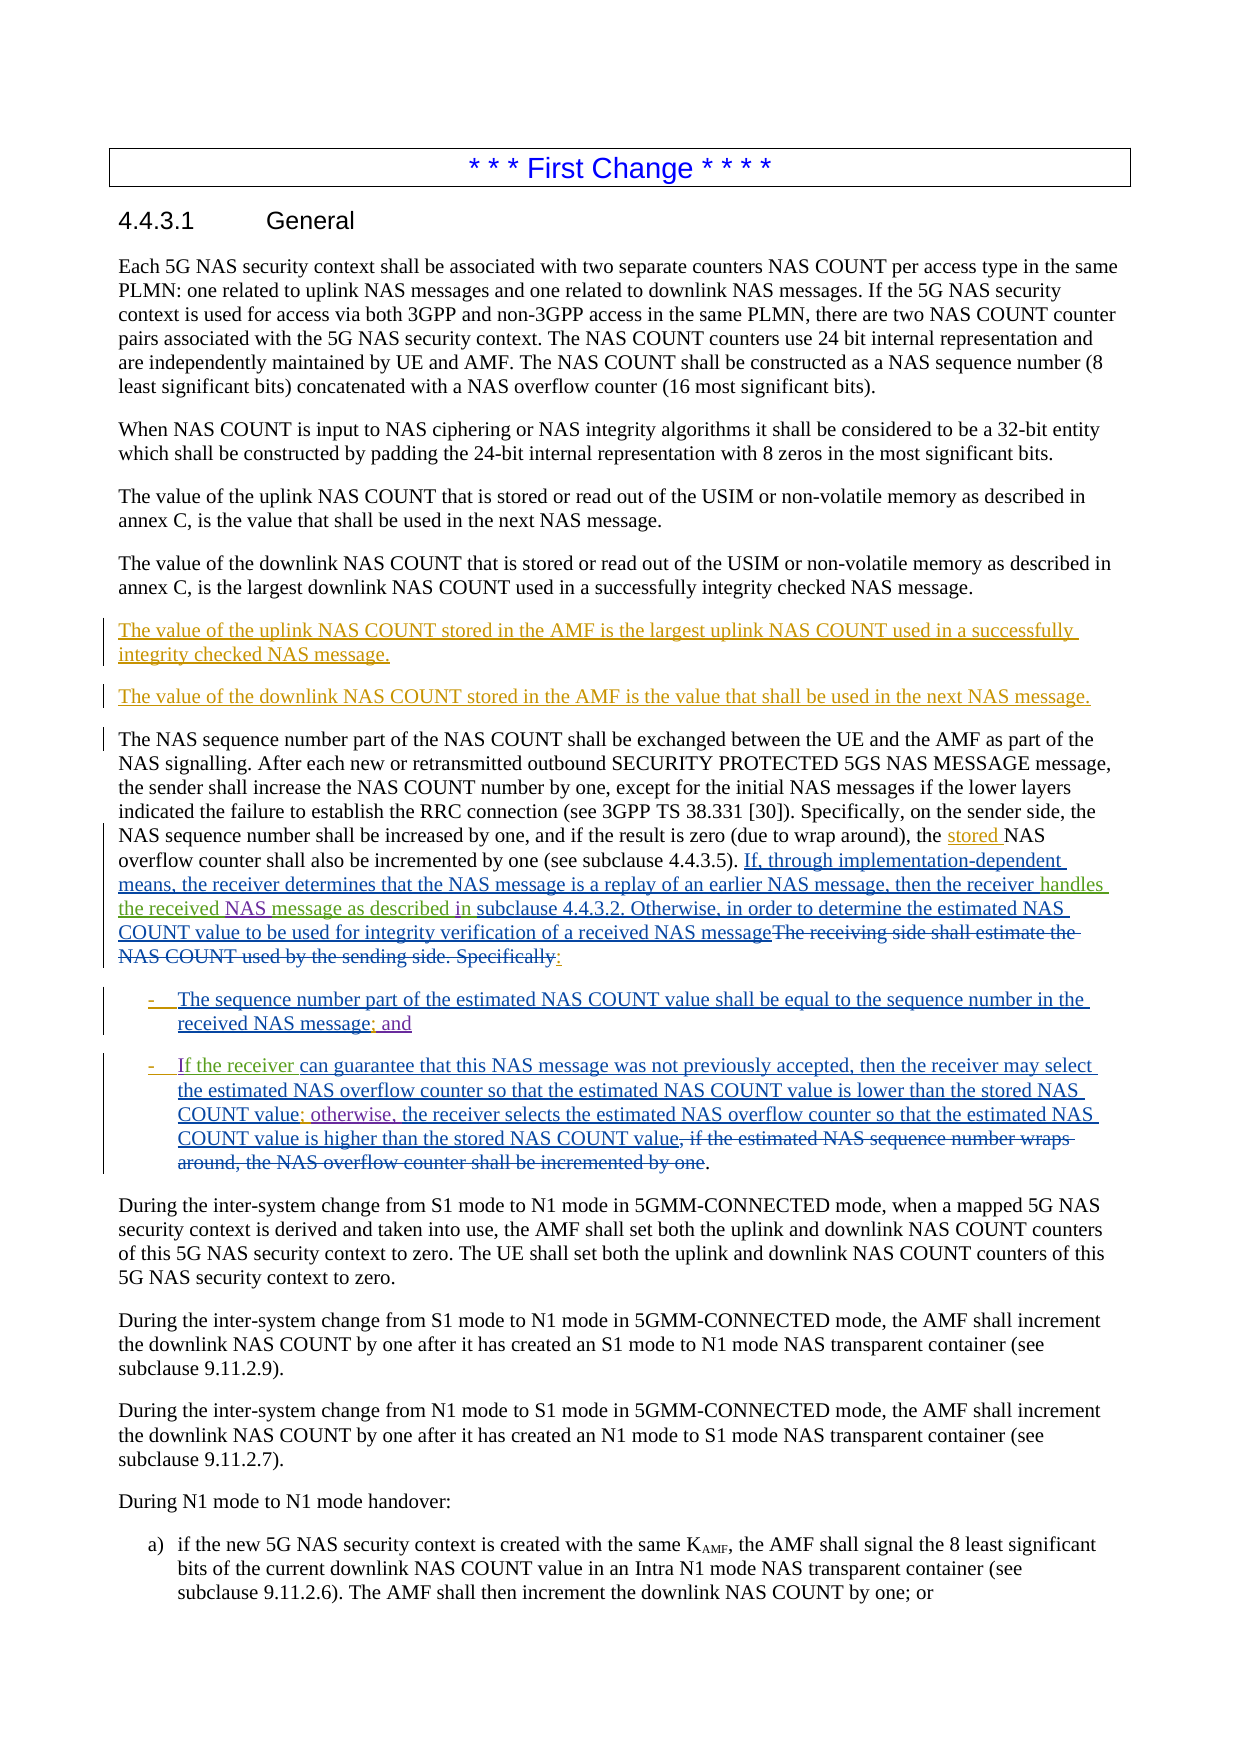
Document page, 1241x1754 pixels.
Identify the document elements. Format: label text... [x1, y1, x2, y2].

text When NAS COUNT is input to NAS ciphering or NAS integrity algorithms it shall be considered to be a 32-bit entity which shall be constructed by padding the 24-bit internal representation with 8 zeros in the most significant bits. [118, 417, 1122, 465]
text During N1 mode to N1 mode handover: [118, 1489, 1122, 1513]
text During the inter-system change from N1 mode to S1 mode in 5GMM-CONNECTED mode, the AMF shall increment the downlink NAS COUNT by one after it has created an N1 mode to S1 mode NAS transparent container (see subclause 9.11.2.7). [118, 1398, 1122, 1471]
text * * * First Change * * * * [110, 149, 1130, 186]
text a) if the new 5G NAS security context is created with the same KAMF, the AMF shall signal the 8 least significant bits of the current downlink NAS COUNT value in an Intra N1 mode NAS transparent container (see subclause 9.11.2.6). The AMF shall then increment the downlink NAS COUNT by one; or [148, 1532, 1122, 1604]
subtitle 4.4.3.1 General [118, 206, 1122, 235]
text During the inter-system change from S1 mode to N1 mode in 5GMM-CONNECTED mode, when a mapped 5G NAS security context is derived and taken into use, the AMF shall set both the uplink and downlink NAS COUNT counters of this 5G NAS security context to zero. The UE shall set both the uplink and downlink NAS COUNT counters of this 5G NAS security context to zero. [118, 1192, 1122, 1289]
text . [148, 1053, 1122, 1174]
text The value of the uplink NAS COUNT that is stored or read out of the USIM or non-volatile memory as described in annex C, is the value that shall be used in the next NAS message. [118, 484, 1122, 532]
text During the inter-system change from S1 mode to N1 mode in 5GMM-CONNECTED mode, the AMF shall increment the downlink NAS COUNT by one after it has created an S1 mode to N1 mode NAS transparent container (see subclause 9.11.2.9). [118, 1307, 1122, 1380]
text Each 5G NAS security context shall be associated with two separate counters NAS COUNT per access type in the same PLMN: one related to uplink NAS messages and one related to downlink NAS messages. If the 5G NAS security context is used for access via both 3GPP and non-3GPP access in the same PLMN, there are two NAS COUNT counter pairs associated with the 5G NAS security context. The NAS COUNT counters use 24 bit internal representation and are independently maintained by UE and AMF. The NAS COUNT shall be constructed as a NAS sequence number (8 least significant bits) concatenated with a NAS overflow counter (16 most significant bits). [118, 254, 1122, 398]
text The NAS sequence number part of the NAS COUNT shall be exchanged between the UE and the AMF as part of the NAS signalling. After each new or retransmitted outbound SECURITY PROTECTED 5GS NAS MESSAGE message, the sender shall increase the NAS COUNT number by one, except for the initial NAS messages if the lower layers indicated the failure to establish the RRC connection (see 3GPP TS 38.331 [30]). Specifically, on the sender side, the NAS sequence number shall be increased by one, and if the result is zero (due to wrap around), the NAS overflow counter shall also be incremented by one (see subclause 4.4.3.5). [118, 727, 1122, 968]
text The value of the downlink NAS COUNT that is stored or read out of the USIM or non-volatile memory as described in annex C, is the largest downlink NAS COUNT used in a successfully integrity checked NAS message. [118, 551, 1122, 599]
